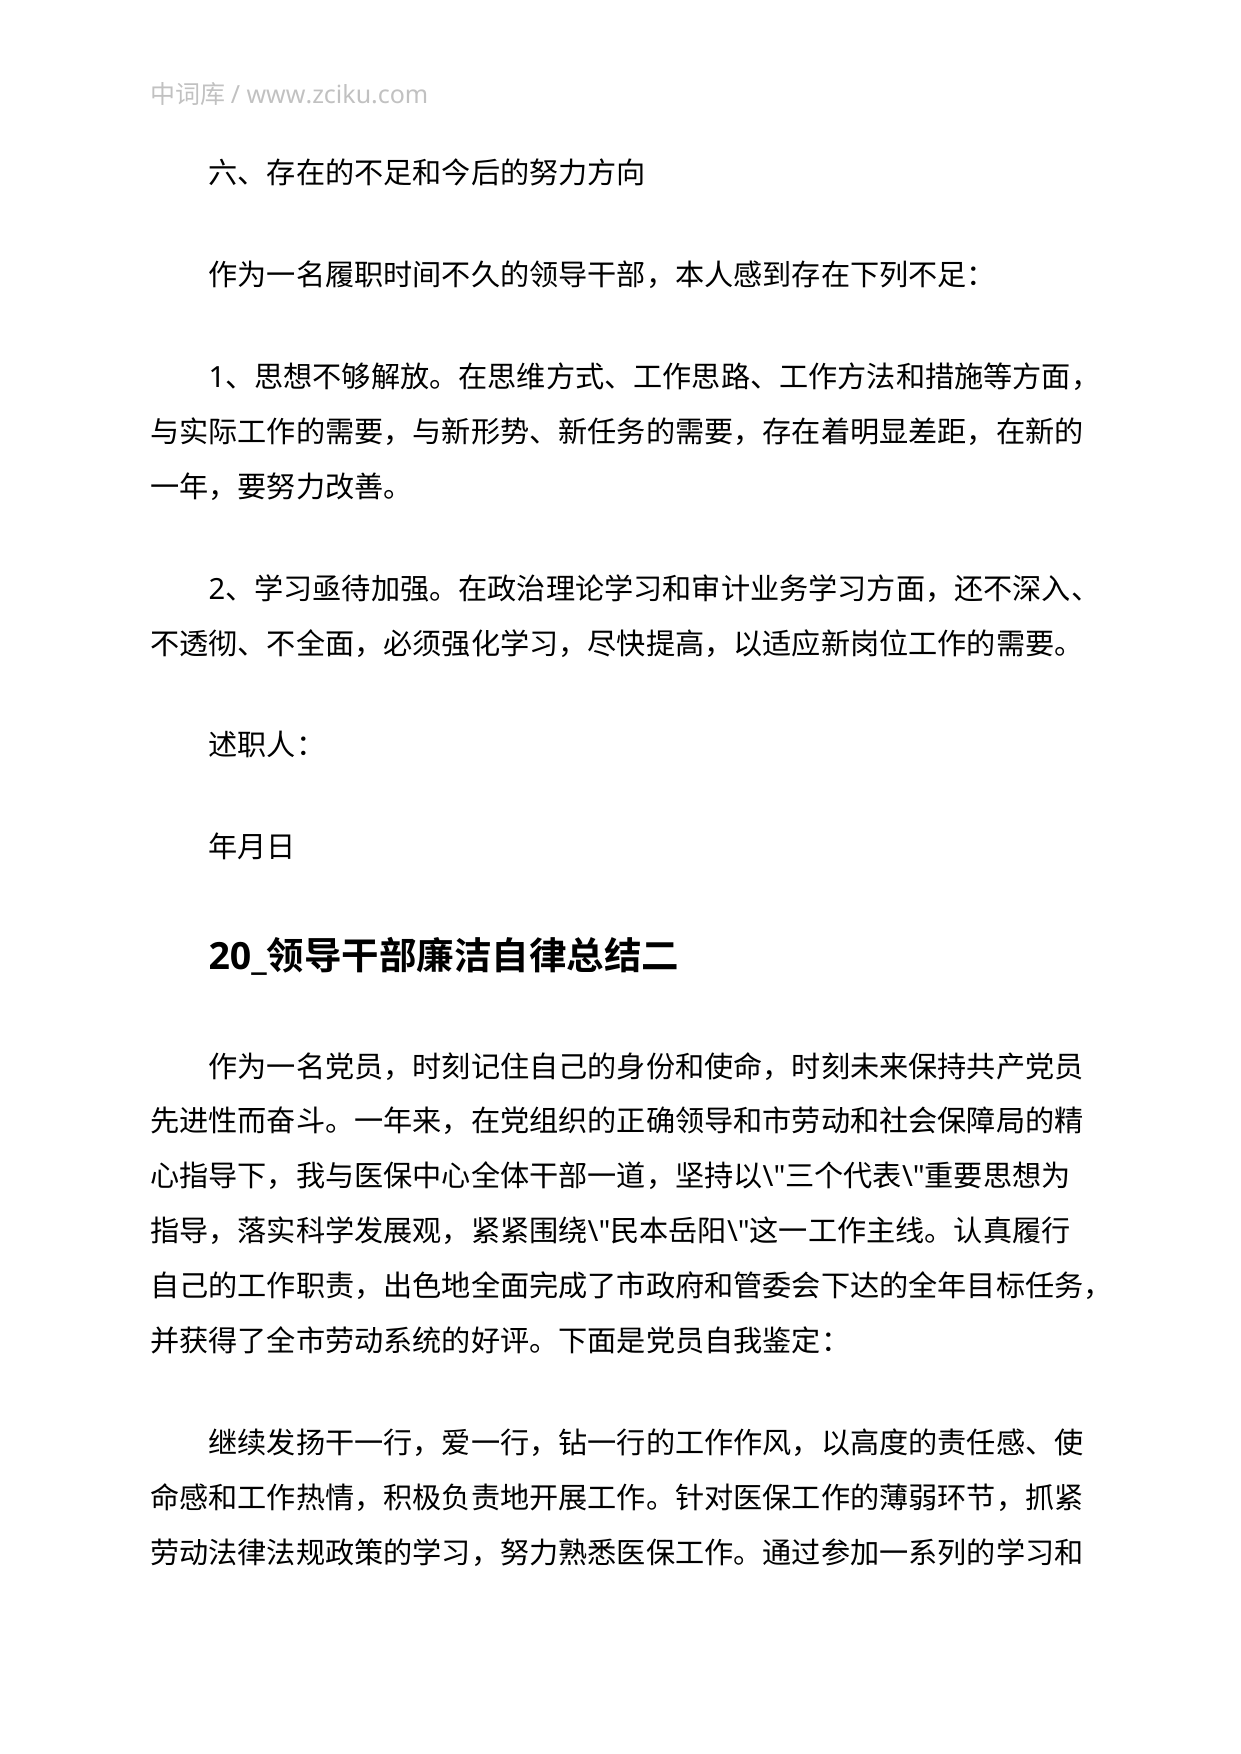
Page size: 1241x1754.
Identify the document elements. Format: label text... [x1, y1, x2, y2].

text 1、思想不够解放。在思维方式、工作思路、工作方法和措施等方面，与实际工作的需要，与新形势、新任务的需要，存在着明显差距，在新的一年，要努力改善。 [150, 353, 1090, 506]
text 六、存在的不足和今后的努力方向 [150, 150, 1090, 192]
text 20_领导干部廉洁自律总结二 [150, 926, 1090, 980]
text 作为一名履职时间不久的领导干部，本人感到存在下列不足： [150, 252, 1090, 294]
text 年月日 [150, 824, 1090, 866]
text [150, 1419, 1090, 1572]
text 2、学习亟待加强。在政治理论学习和审计业务学习方面，还不深入、不透彻、不全面，必须强化学习，尽快提高，以适应新岗位工作的需要。 [150, 565, 1090, 662]
text 述职人： [150, 722, 1090, 764]
text 作为一名党员，时刻记住自己的身份和使命，时刻未来保持共产党员先进性而奋斗。一年来，在党组织的正确领导和市劳动和社会保障局的精心指导下，我与医保中心全体干部一道，坚持以\"三个代表\"重要思想为指导，落实科学发展观，紧紧围绕\"民本岳阳\"这一工作主线。认真履行自己的工作职责，出色地全面完成了市政府和管委会下达的全年目标任务，并获得了全市劳动系统的好评。下面是党员自我鉴定： [150, 1043, 1090, 1360]
